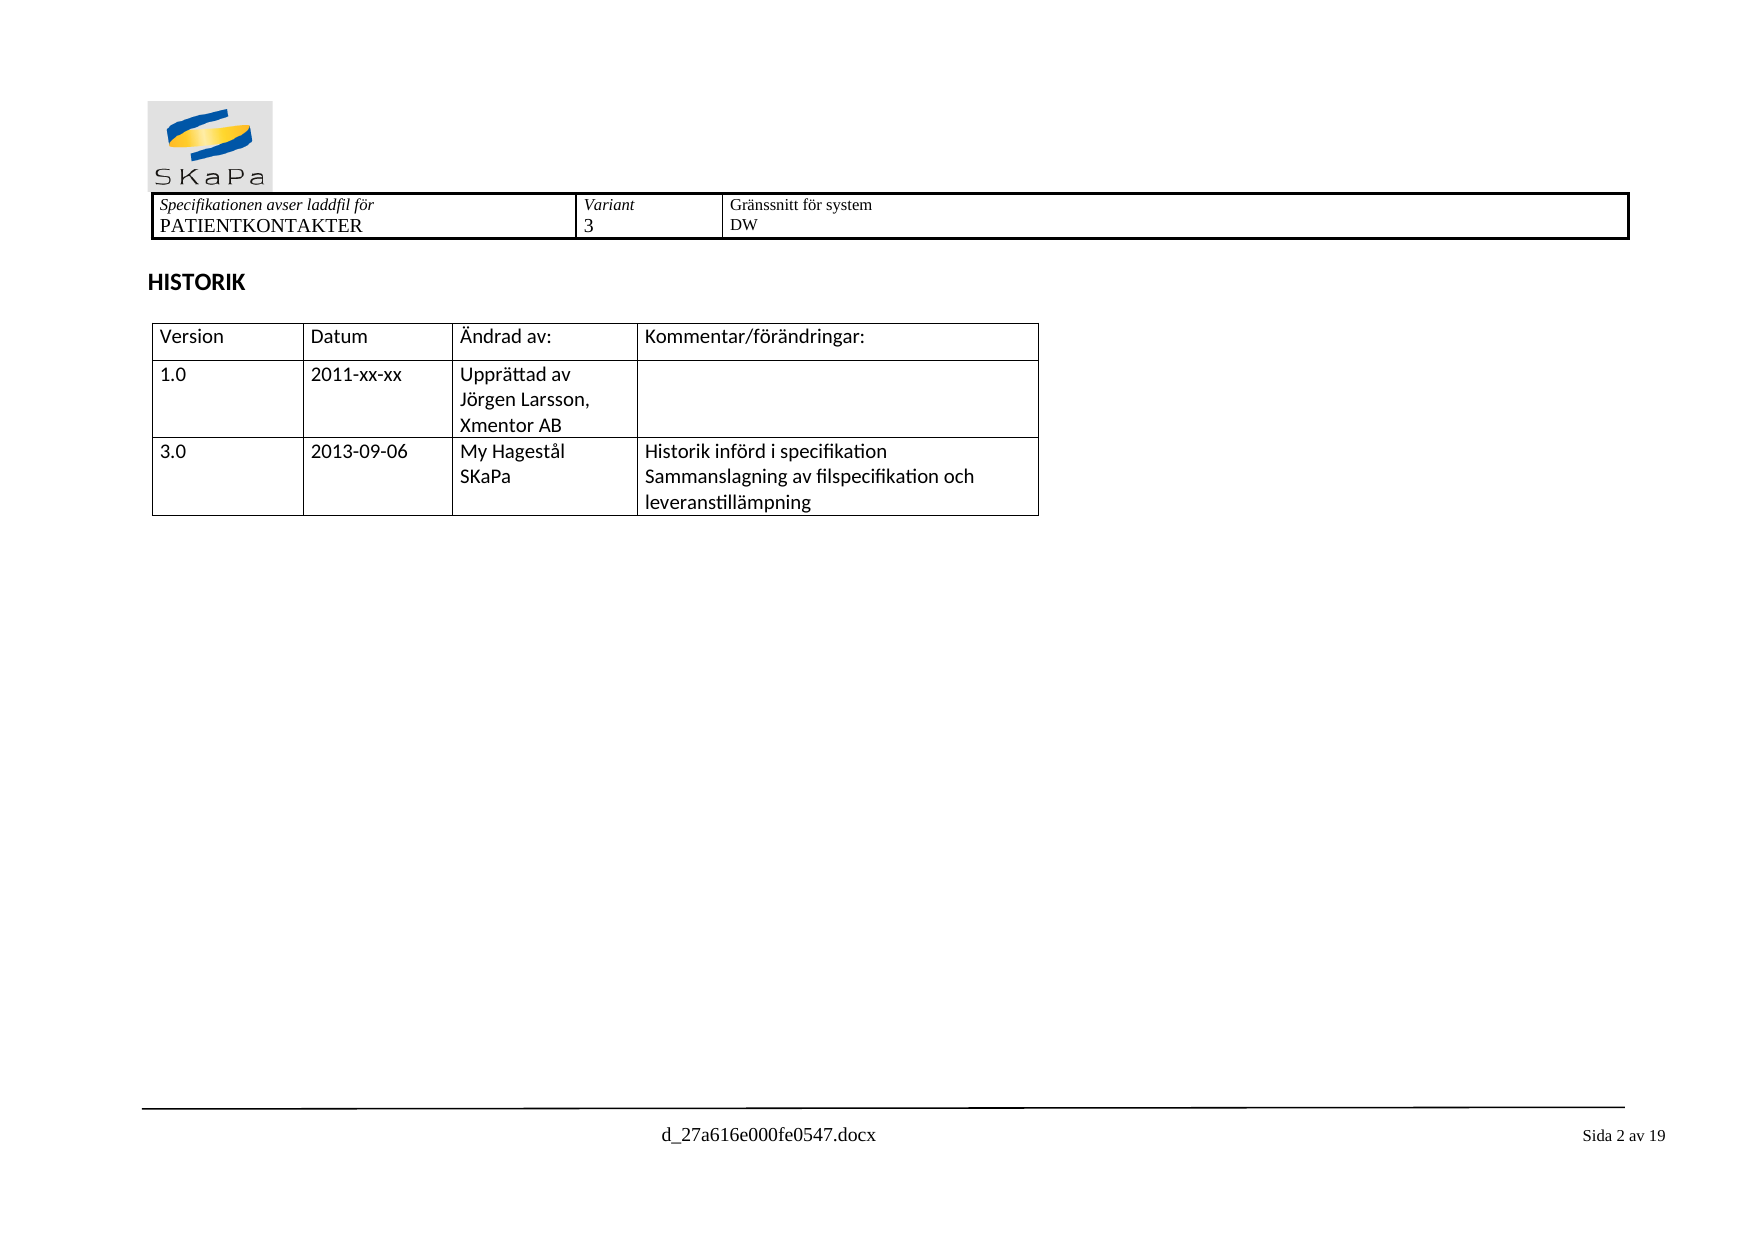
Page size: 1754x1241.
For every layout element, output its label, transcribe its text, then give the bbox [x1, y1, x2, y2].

table_cell My Hagestål SKaPa [453, 438, 637, 514]
table_header Kommentar/förändringar: [638, 324, 1038, 360]
table_header Version [153, 324, 303, 360]
table_cell 2011-xx-xx [304, 361, 452, 437]
table_cell 3.0 [153, 438, 303, 514]
table_header Ändrad av: [453, 324, 637, 360]
table_cell 2013-09-06 [304, 438, 452, 514]
table_cell Historik införd i specifikation Sammanslagning av filspecifikation och leveranstillämpning [638, 438, 1038, 514]
table_header Datum [304, 324, 452, 360]
table_cell 1.0 [153, 361, 303, 437]
table_cell Upprättad av Jörgen Larsson, Xmentor AB [453, 361, 637, 437]
text HISTORIK [148, 267, 1606, 297]
picture [147, 101, 273, 192]
table_cell [638, 361, 1038, 437]
